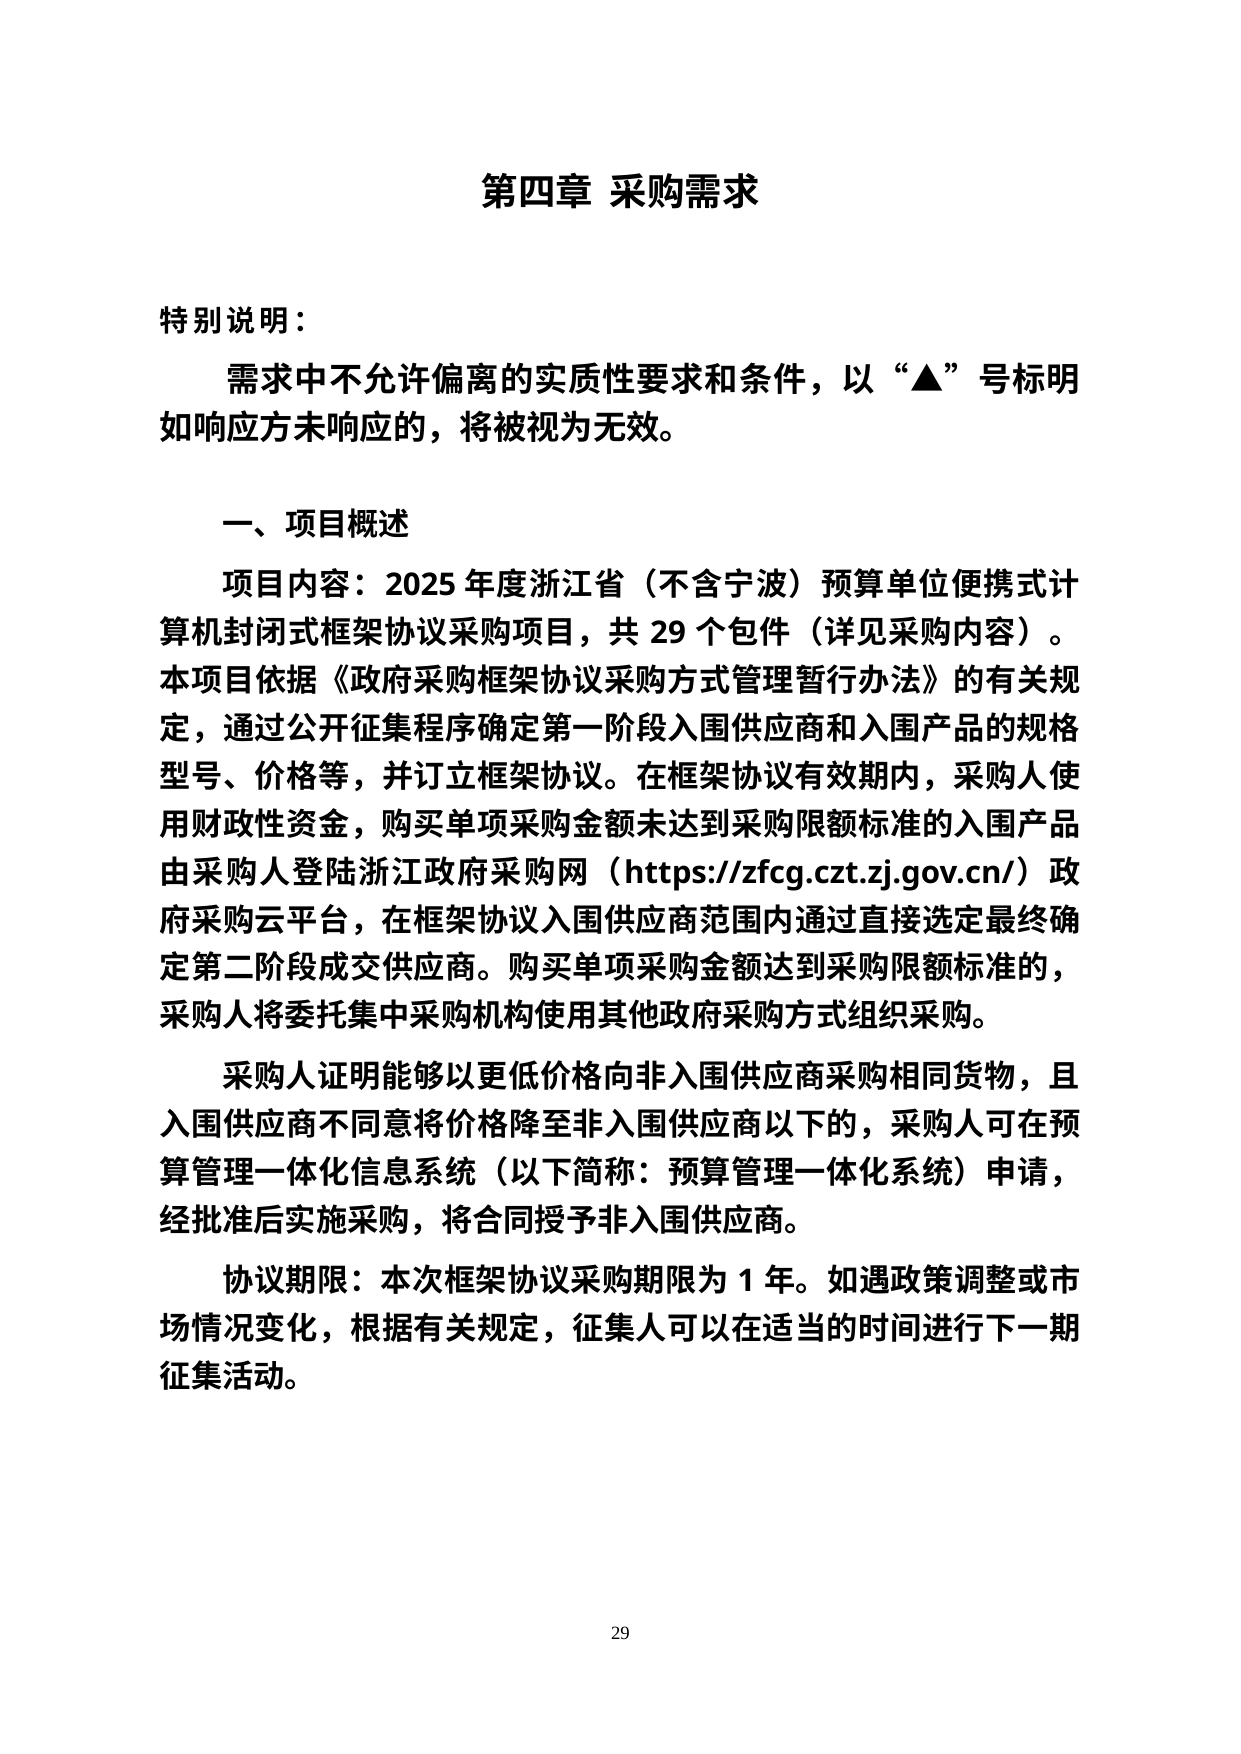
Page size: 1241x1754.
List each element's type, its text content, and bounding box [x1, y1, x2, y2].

text 第四章 采购需求 [159, 162, 1081, 217]
text 一、项目概述 [159, 497, 1081, 545]
text 项目内容：2025年度浙江省（不含宁波）预算单位便携式计算机封闭式框架协议采购项目，共 29 个包件（详见采购内容）。本项目依据《政府采购框架协议采购方式管理暂行办法》的有关规定，通过公开征集程序确定第一阶段入围供应商和入围产品的规格型号、价格等，并订立框架协议。在框架协议有效期内，采购人使用财政性资金，购买单项采购金额未达到采购限额标准的入围产品，由采购人登陆浙江政府采购网（https://zfcg.czt.zj.gov.cn/）政府采购云平台，在框架协议入围供应商范围内通过直接选定最终确定第二阶段成交供应商。购买单项采购金额达到采购限额标准的，采购人将委托集中采购机构使用其他政府采购方式组织采购。 [159, 557, 1081, 1036]
text 特别说明： [159, 293, 1081, 341]
text 采购人证明能够以更低价格向非入围供应商采购相同货物，且入围供应商不同意将价格降至非入围供应商以下的，采购人可在预算管理一体化信息系统（以下简称：预算管理一体化系统）申请，经批准后实施采购，将合同授予非入围供应商。 [159, 1049, 1081, 1241]
text 协议期限：本次框架协议采购期限为 1 年。如遇政策调整或市场情况变化，根据有关规定，征集人可以在适当的时间进行下一期征集活动。 [159, 1253, 1081, 1397]
text 需求中不允许偏离的实质性要求和条件，以“▲”号标明，如响应方未响应的，将被视为无效。 [159, 353, 1081, 449]
